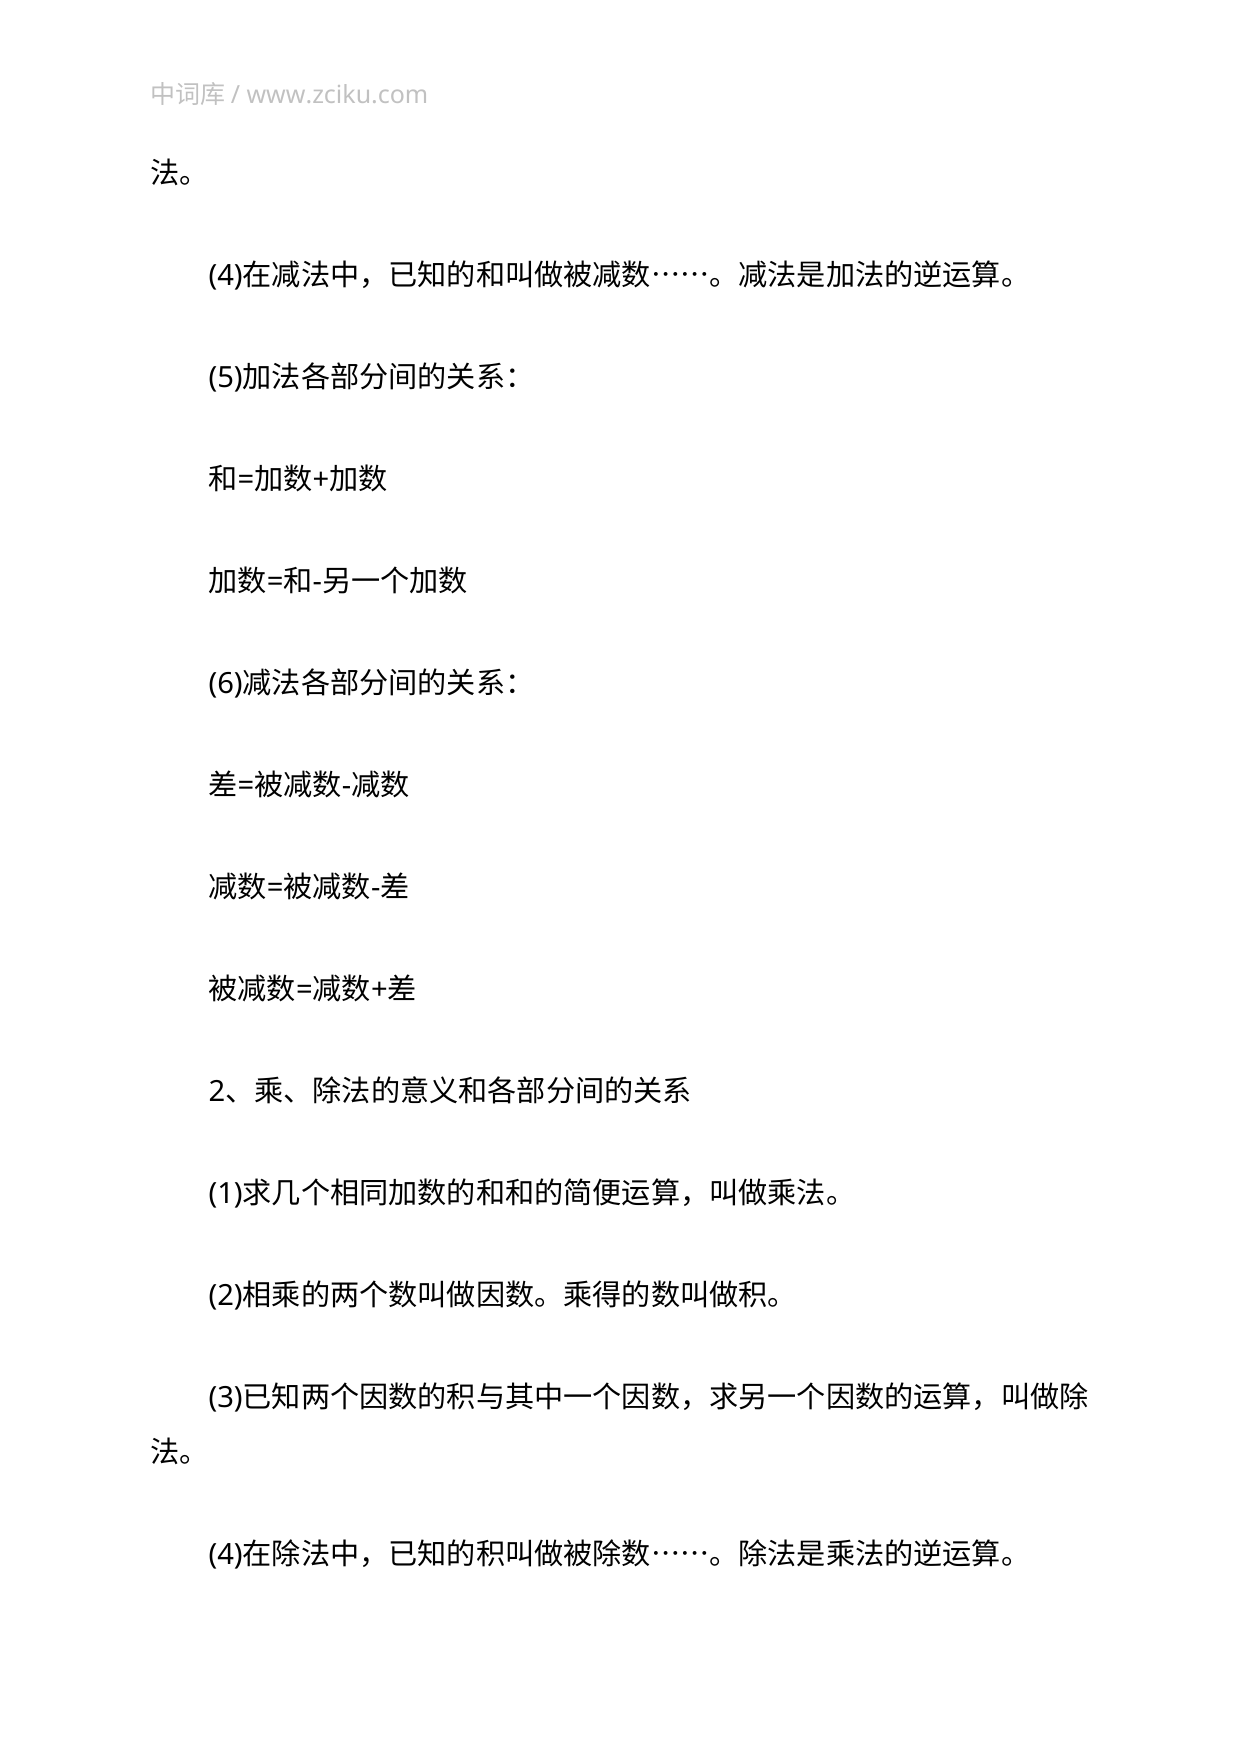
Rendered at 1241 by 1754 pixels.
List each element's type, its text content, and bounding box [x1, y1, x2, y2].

text (6)减法各部分间的关系： [150, 660, 1090, 702]
text (2)相乘的两个数叫做因数。乘得的数叫做积。 [150, 1272, 1090, 1314]
text 加数=和-另一个加数 [150, 558, 1090, 600]
text 和=加数+加数 [150, 456, 1090, 498]
text 减数=被减数-差 [150, 864, 1090, 906]
text (4)在除法中，已知的积叫做被除数……。除法是乘法的逆运算。 [150, 1530, 1090, 1573]
text (1)求几个相同加数的和和的简便运算，叫做乘法。 [150, 1169, 1090, 1212]
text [150, 150, 1090, 192]
text (3)已知两个因数的积与其中一个因数，求另一个因数的运算，叫做除法。 [150, 1373, 1090, 1471]
text 被减数=减数+差 [150, 966, 1090, 1008]
text (4)在减法中，已知的和叫做被减数……。减法是加法的逆运算。 [150, 252, 1090, 294]
text (5)加法各部分间的关系： [150, 354, 1090, 396]
text 2、乘、除法的意义和各部分间的关系 [150, 1068, 1090, 1110]
text 差=被减数-减数 [150, 762, 1090, 804]
